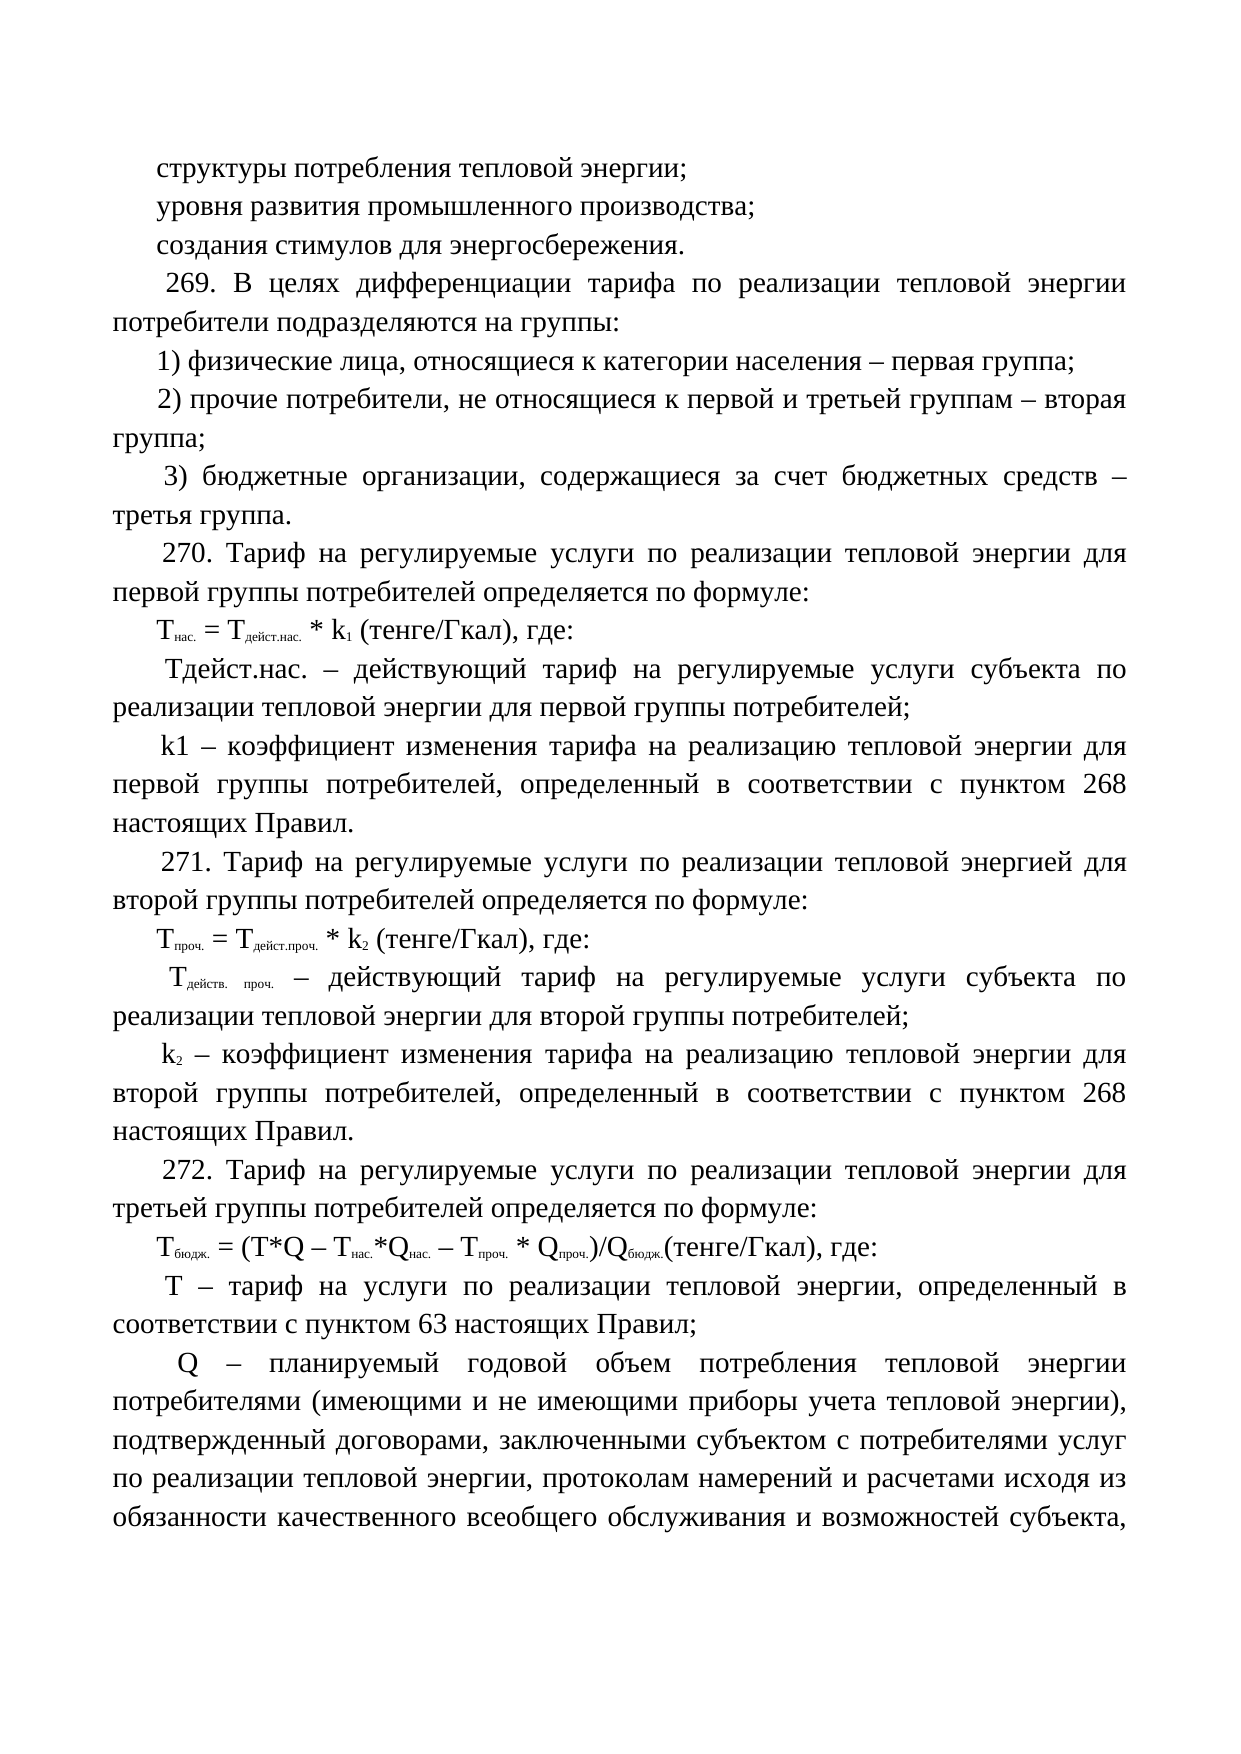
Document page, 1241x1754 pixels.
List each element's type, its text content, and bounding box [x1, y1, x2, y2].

text Тдейств. проч. – действующий тариф на регулируемые услуги субъекта по реализации тепловой энергии для второй группы потребителей; [112, 959, 1128, 1031]
text Тдейст.нас. – действующий тариф на регулируемые услуги субъекта по реализации тепловой энергии для первой группы потребителей; [112, 651, 1128, 723]
text Т – тариф на услуги по реализации тепловой энергии, определенный в соответствии с пунктом 63 настоящих Правил; [112, 1268, 1128, 1340]
text создания стимулов для энергосбережения. [112, 227, 1128, 261]
text 3) бюджетные организации, содержащиеся за счет бюджетных средств – третья группа. [112, 458, 1128, 530]
text Тнас. = Тдейст.нас. * k1 (тенге/Гкал), где: [112, 612, 1128, 646]
text 269. В целях дифференциации тарифа по реализации тепловой энергии потребители подразделяются на группы: [112, 266, 1128, 338]
text k2 – коэффициент изменения тарифа на реализацию тепловой энергии для второй группы потребителей, определенный в соответствии с пунктом 268 настоящих Правил. [112, 1036, 1128, 1147]
text 272. Тариф на регулируемые услуги по реализации тепловой энергии для третьей группы потребителей определяется по формуле: [112, 1152, 1128, 1224]
text уровня развития промышленного производства; [112, 188, 1128, 222]
text k1 – коэффициент изменения тарифа на реализацию тепловой энергии для первой группы потребителей, определенный в соответствии с пунктом 268 настоящих Правил. [112, 728, 1128, 839]
text 271. Тариф на регулируемые услуги по реализации тепловой энергией для второй группы потребителей определяется по формуле: [112, 844, 1128, 916]
text 2) прочие потребители, не относящиеся к первой и третьей группам – вторая группа; [112, 381, 1128, 453]
text Тпроч. = Тдейст.проч. * k2 (тенге/Гкал), где: [112, 921, 1128, 954]
text Тбюдж. = (Т*Q – Tнас.*Qнас. – Tпроч. * Qпроч.)/Qбюдж.(тенге/Гкал), где: [112, 1229, 1128, 1263]
text 270. Тариф на регулируемые услуги по реализации тепловой энергии для первой группы потребителей определяется по формуле: [112, 535, 1128, 607]
text структуры потребления тепловой энергии; [112, 150, 1128, 183]
text 1) физические лица, относящиеся к категории населения – первая группа; [112, 343, 1128, 376]
